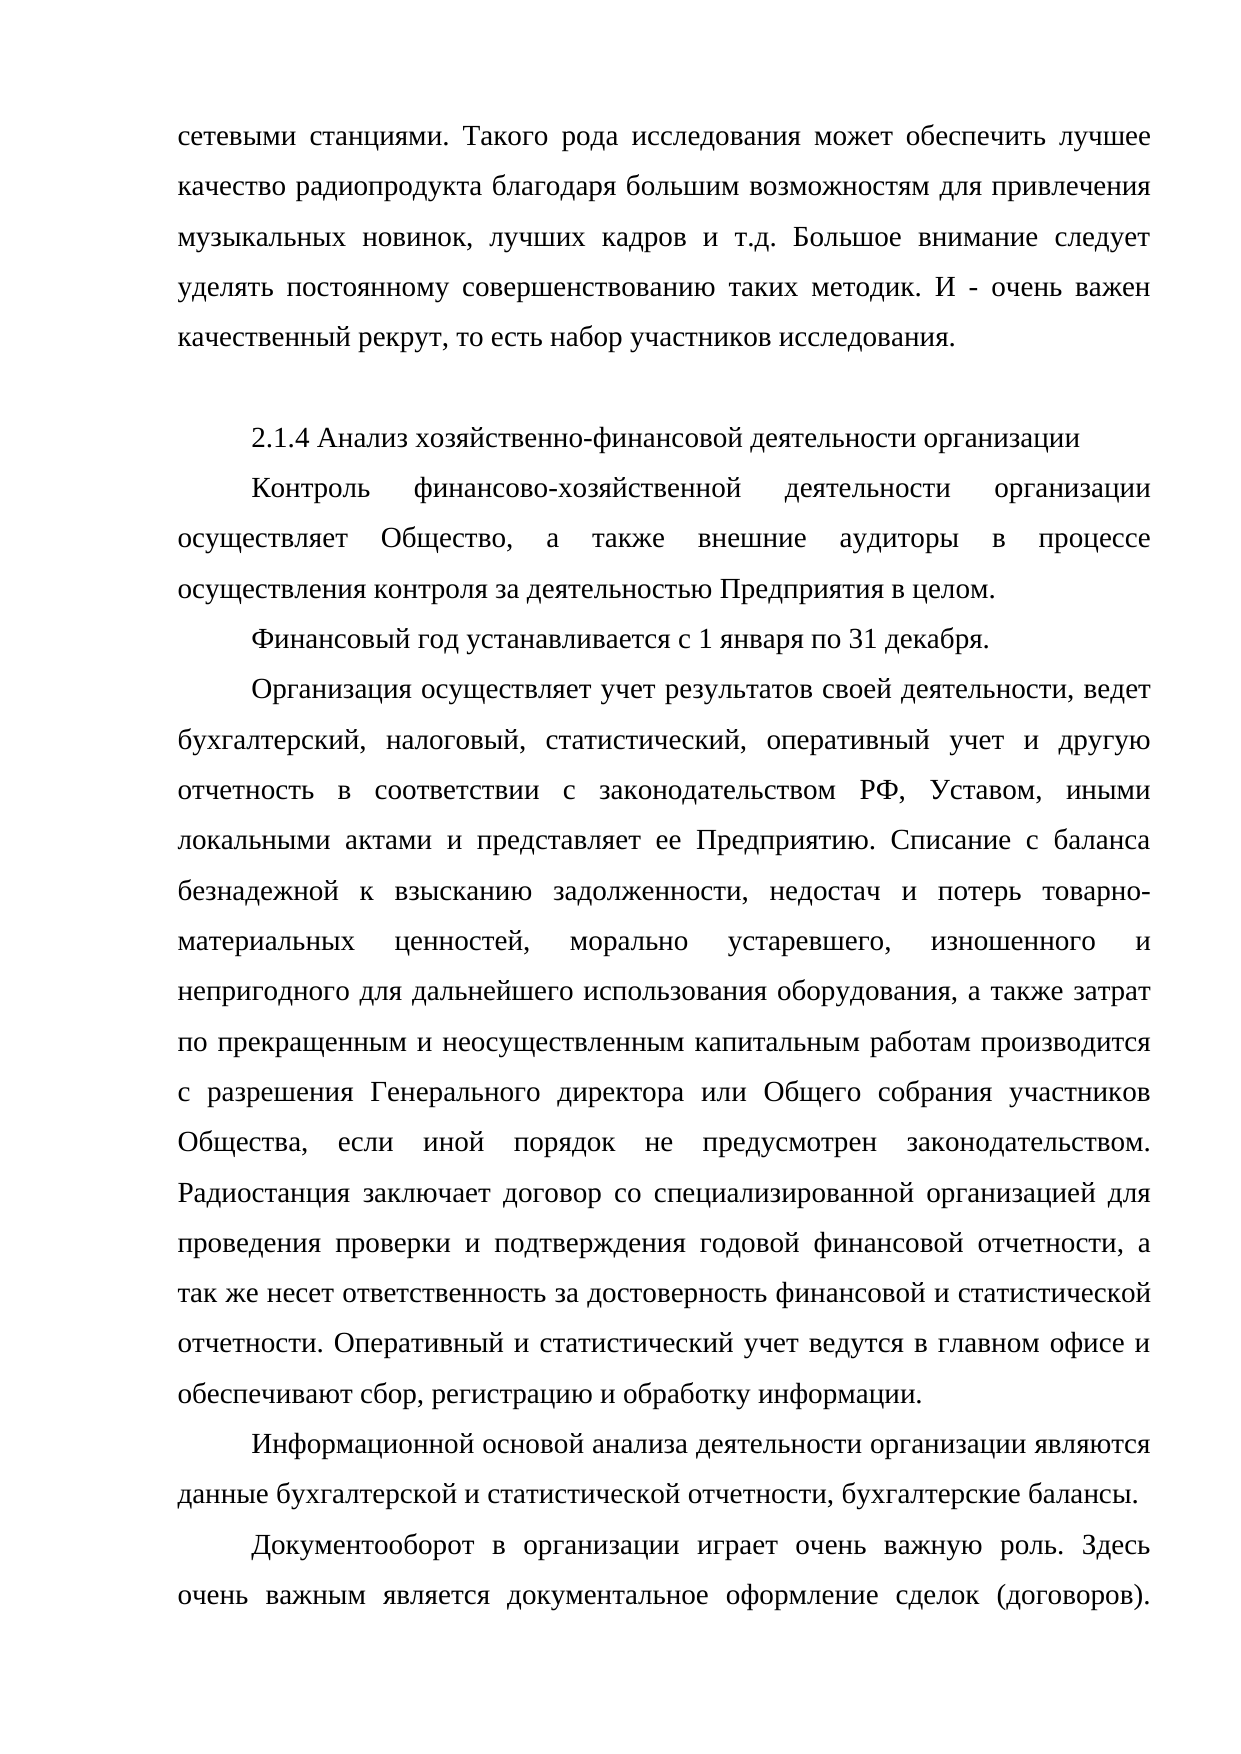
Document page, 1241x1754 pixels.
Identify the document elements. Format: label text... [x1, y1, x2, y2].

text Информационной основой анализа деятельности организации являются данные бухгалтерской и статистической отчетности, бухгалтерские балансы. [177, 1426, 1152, 1510]
text Финансовый год устанавливается с 1 января по 31 декабря. [177, 621, 1152, 655]
text 2.1.4 Анализ хозяйственно-финансовой деятельности организации [177, 420, 1152, 453]
text Организация осуществляет учет результатов своей деятельности, ведет бухгалтерский, налоговый, статистический, оперативный учет и другую отчетность в соответствии с законодательством РФ, Уставом, иными локальными актами и представляет ее Предприятию. Списание с баланса безнадежной к взысканию задолженности, недостач и потерь товарно- материальных ценностей, морально устаревшего, изношенного и непригодного для дальнейшего использования оборудования, а также затрат по прекращенным и неосуществленным капитальным работам производится с разрешения Генерального директора или Общего собрания участников Общества, если иной порядок не предусмотрен законодательством. Радиостанция заключает договор со специализированной организацией для проведения проверки и подтверждения годовой финансовой отчетности, а так же несет ответственность за достоверность финансовой и статистической отчетности. Оперативный и статистический учет ведутся в главном офисе и обеспечивают сбор, регистрацию и обработку информации. [177, 672, 1152, 1409]
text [177, 1527, 1152, 1611]
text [177, 118, 1152, 353]
text Контроль финансово-хозяйственной деятельности организации осуществляет Общество, а также внешние аудиторы в процессе осуществления контроля за деятельностью Предприятия в целом. [177, 470, 1152, 604]
